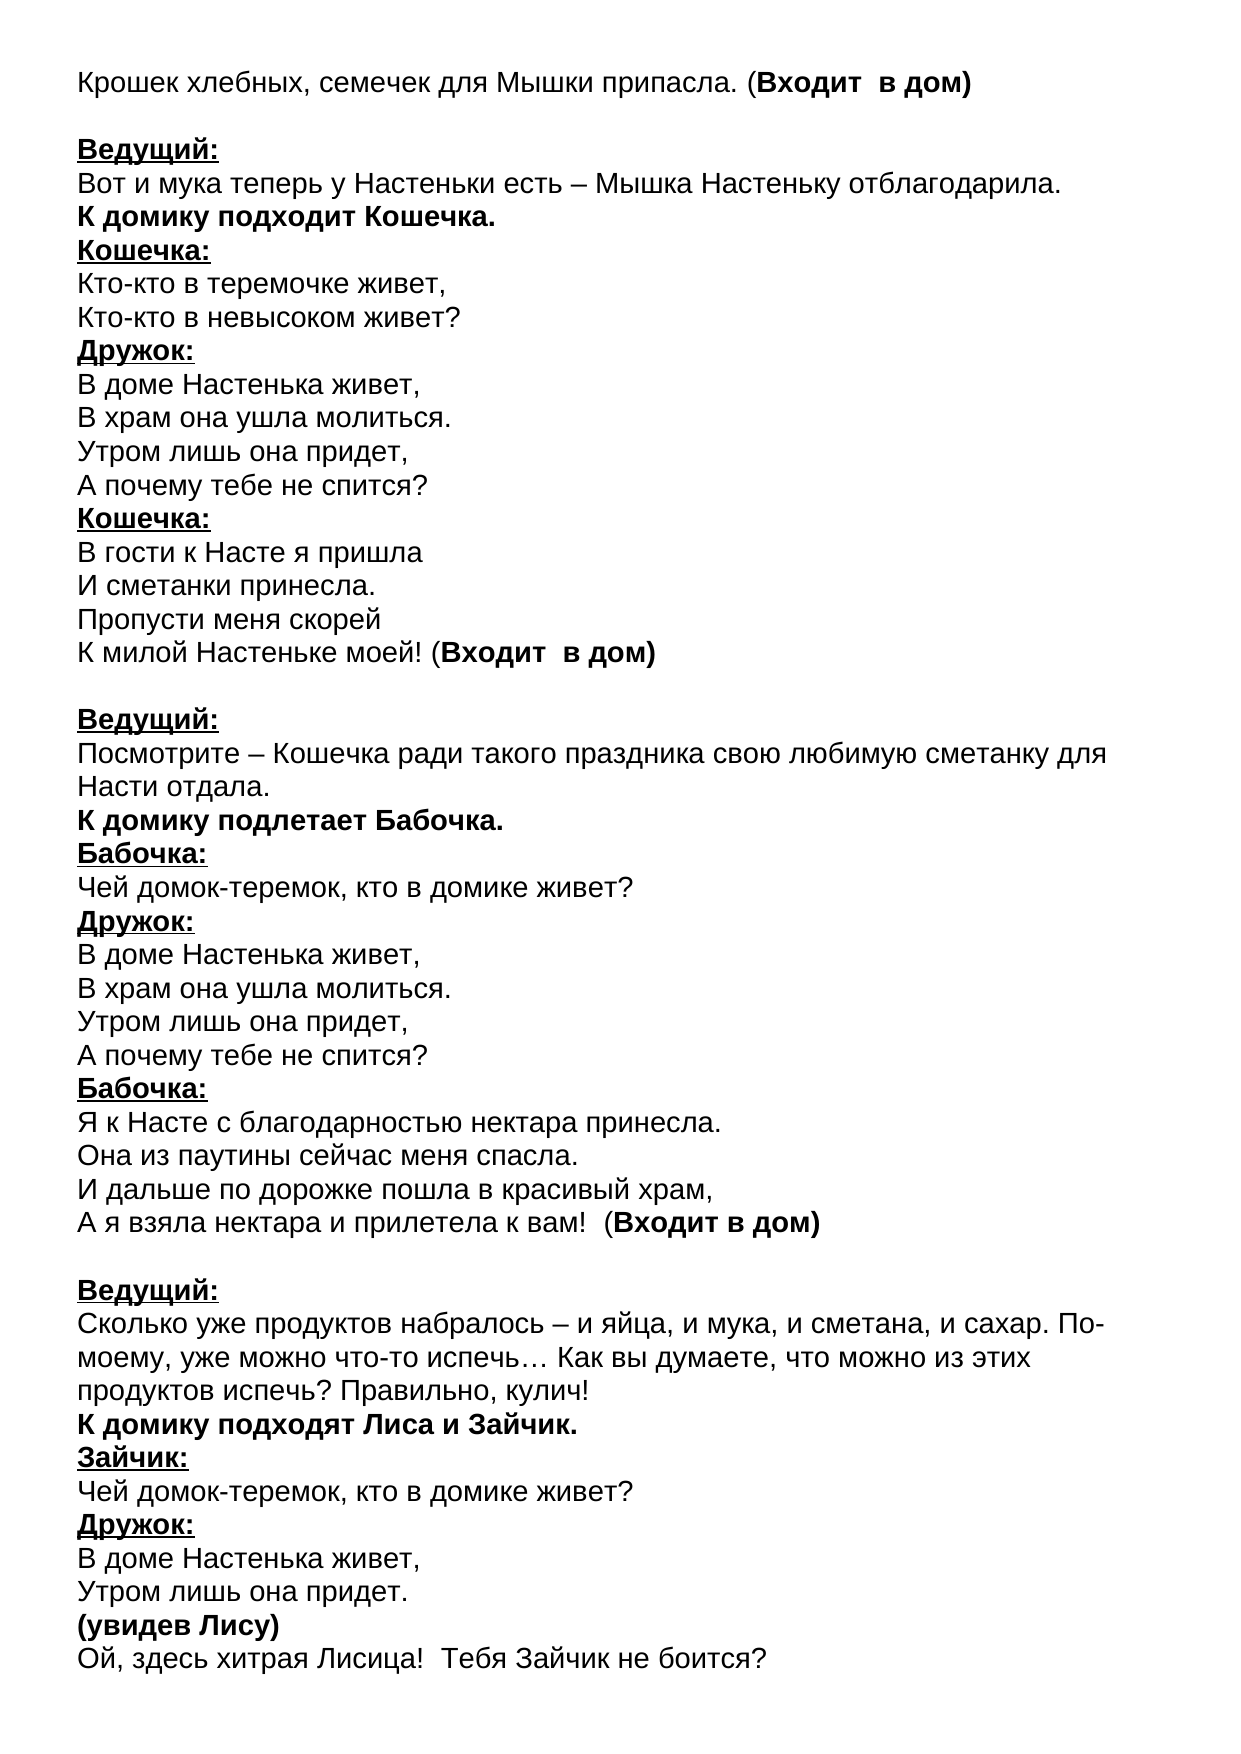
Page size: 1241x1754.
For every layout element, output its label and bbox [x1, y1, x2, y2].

text [77, 65, 1169, 1675]
